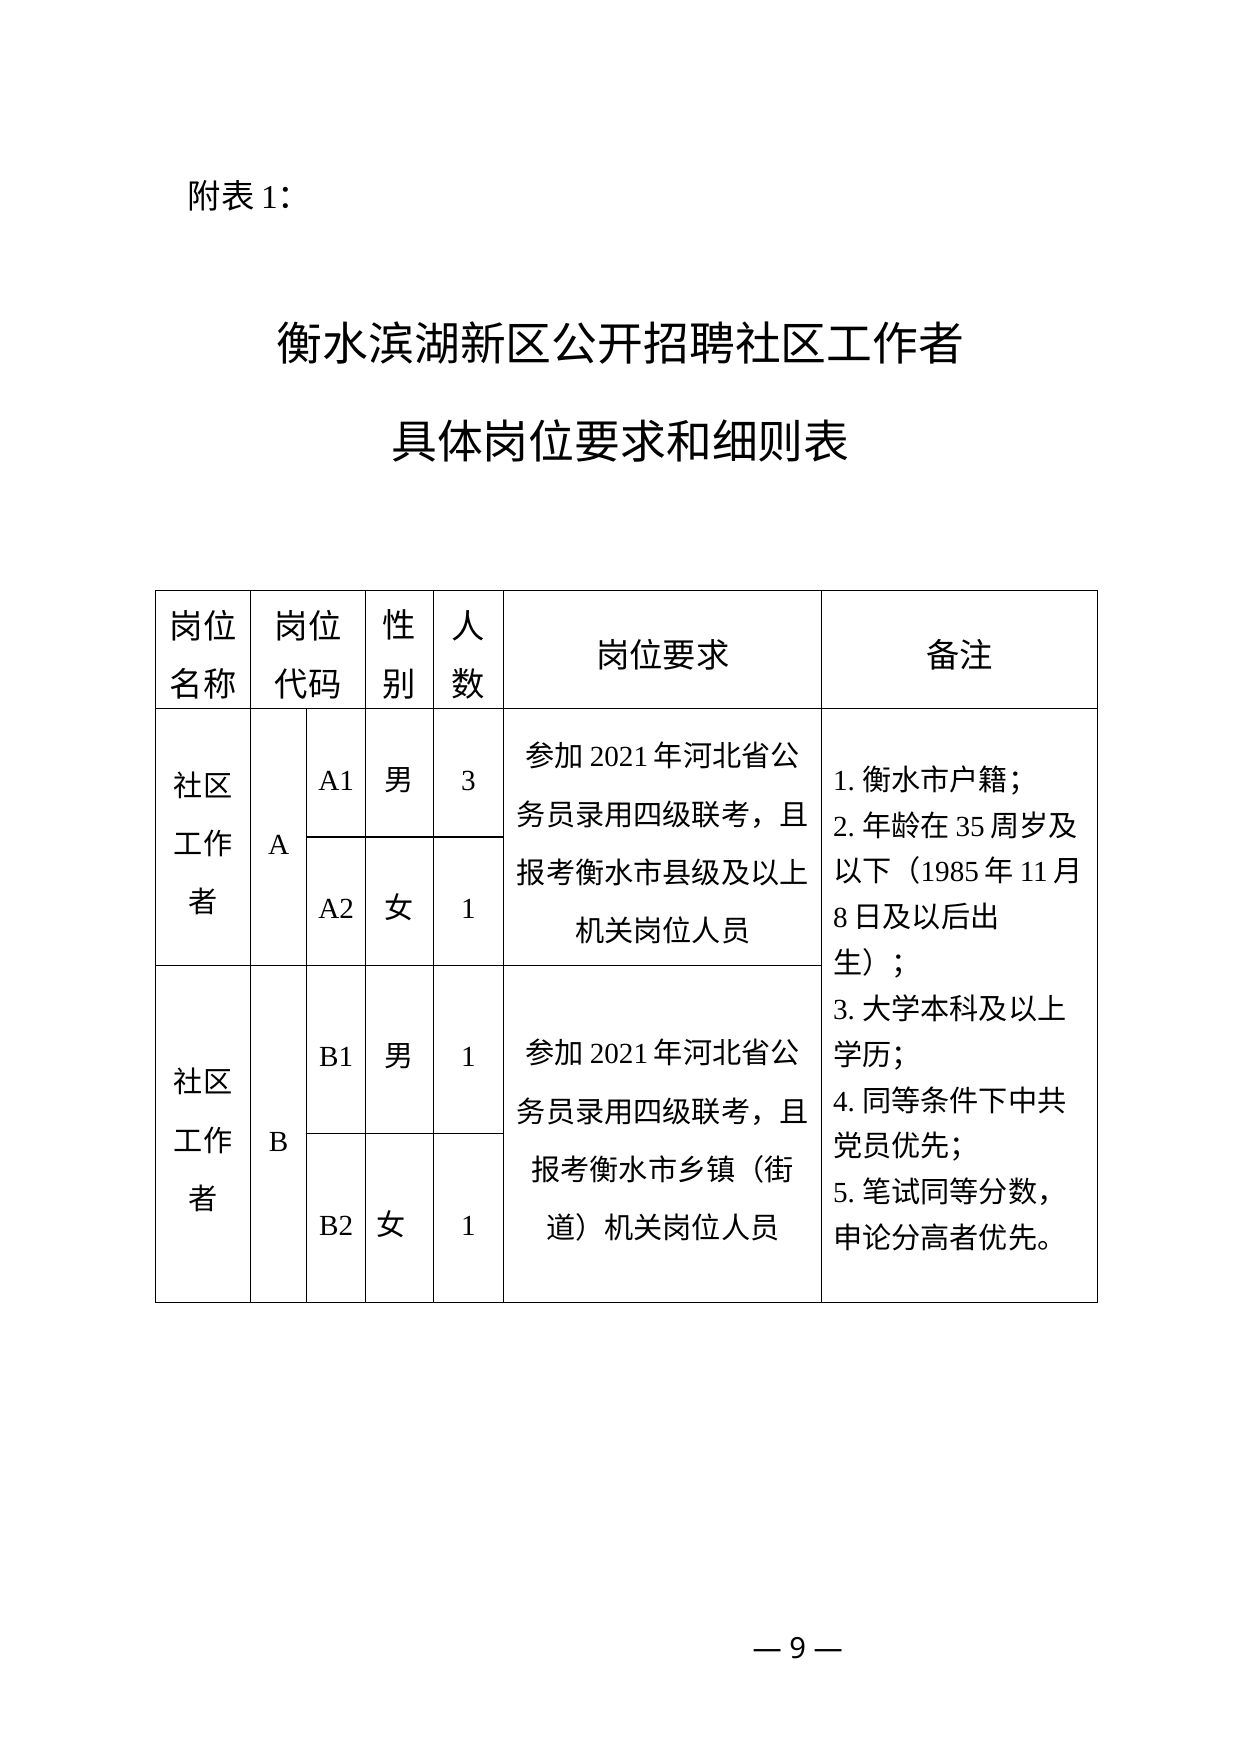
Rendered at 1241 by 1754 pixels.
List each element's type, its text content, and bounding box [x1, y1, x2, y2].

table_cell A [251, 709, 306, 964]
table_header 岗位要求 [504, 591, 821, 708]
table_cell 1 [434, 1134, 503, 1302]
table_cell 1 [434, 966, 503, 1133]
table_cell 1. 衡水市户籍； 2. 年龄在35周岁及以下（1985年11月8日及以后出生）； 3. 大学本科及以上学历； 4. 同等条件下中共党员优先； 5. 笔试同等分数，申论分高者优先。 [822, 709, 1097, 1302]
table_cell 3 [434, 709, 503, 836]
table_cell 社区工作者 [156, 966, 250, 1302]
text 衡水滨湖新区公开招聘社区工作者 [187, 292, 1053, 389]
table_cell 参加2021年河北省公务员录用四级联考，且报考衡水市乡镇（街道）机关岗位人员 [504, 966, 821, 1302]
table_cell A2 [307, 838, 365, 964]
table_cell 女 [366, 838, 433, 964]
table_cell 男 [366, 709, 433, 836]
text 附表1： [187, 162, 1053, 227]
text 具体岗位要求和细则表 [187, 389, 1053, 487]
table_cell 社区工作者 [156, 709, 250, 964]
table_cell B2 [307, 1134, 365, 1302]
table_cell B [251, 966, 306, 1302]
table_cell B1 [307, 966, 365, 1133]
table_header 岗位代码 [251, 591, 365, 708]
table_header 岗位名称 [156, 591, 250, 708]
table_cell 1 [434, 838, 503, 964]
table_header 人数 [434, 591, 503, 708]
table_cell 女 [366, 1134, 433, 1302]
table_cell A1 [307, 709, 365, 836]
table_cell 参加2021年河北省公务员录用四级联考，且报考衡水市县级及以上机关岗位人员 [504, 709, 821, 964]
table_header 性别 [366, 591, 433, 708]
table_cell 男 [366, 966, 433, 1133]
table_header 备注 [822, 591, 1097, 708]
